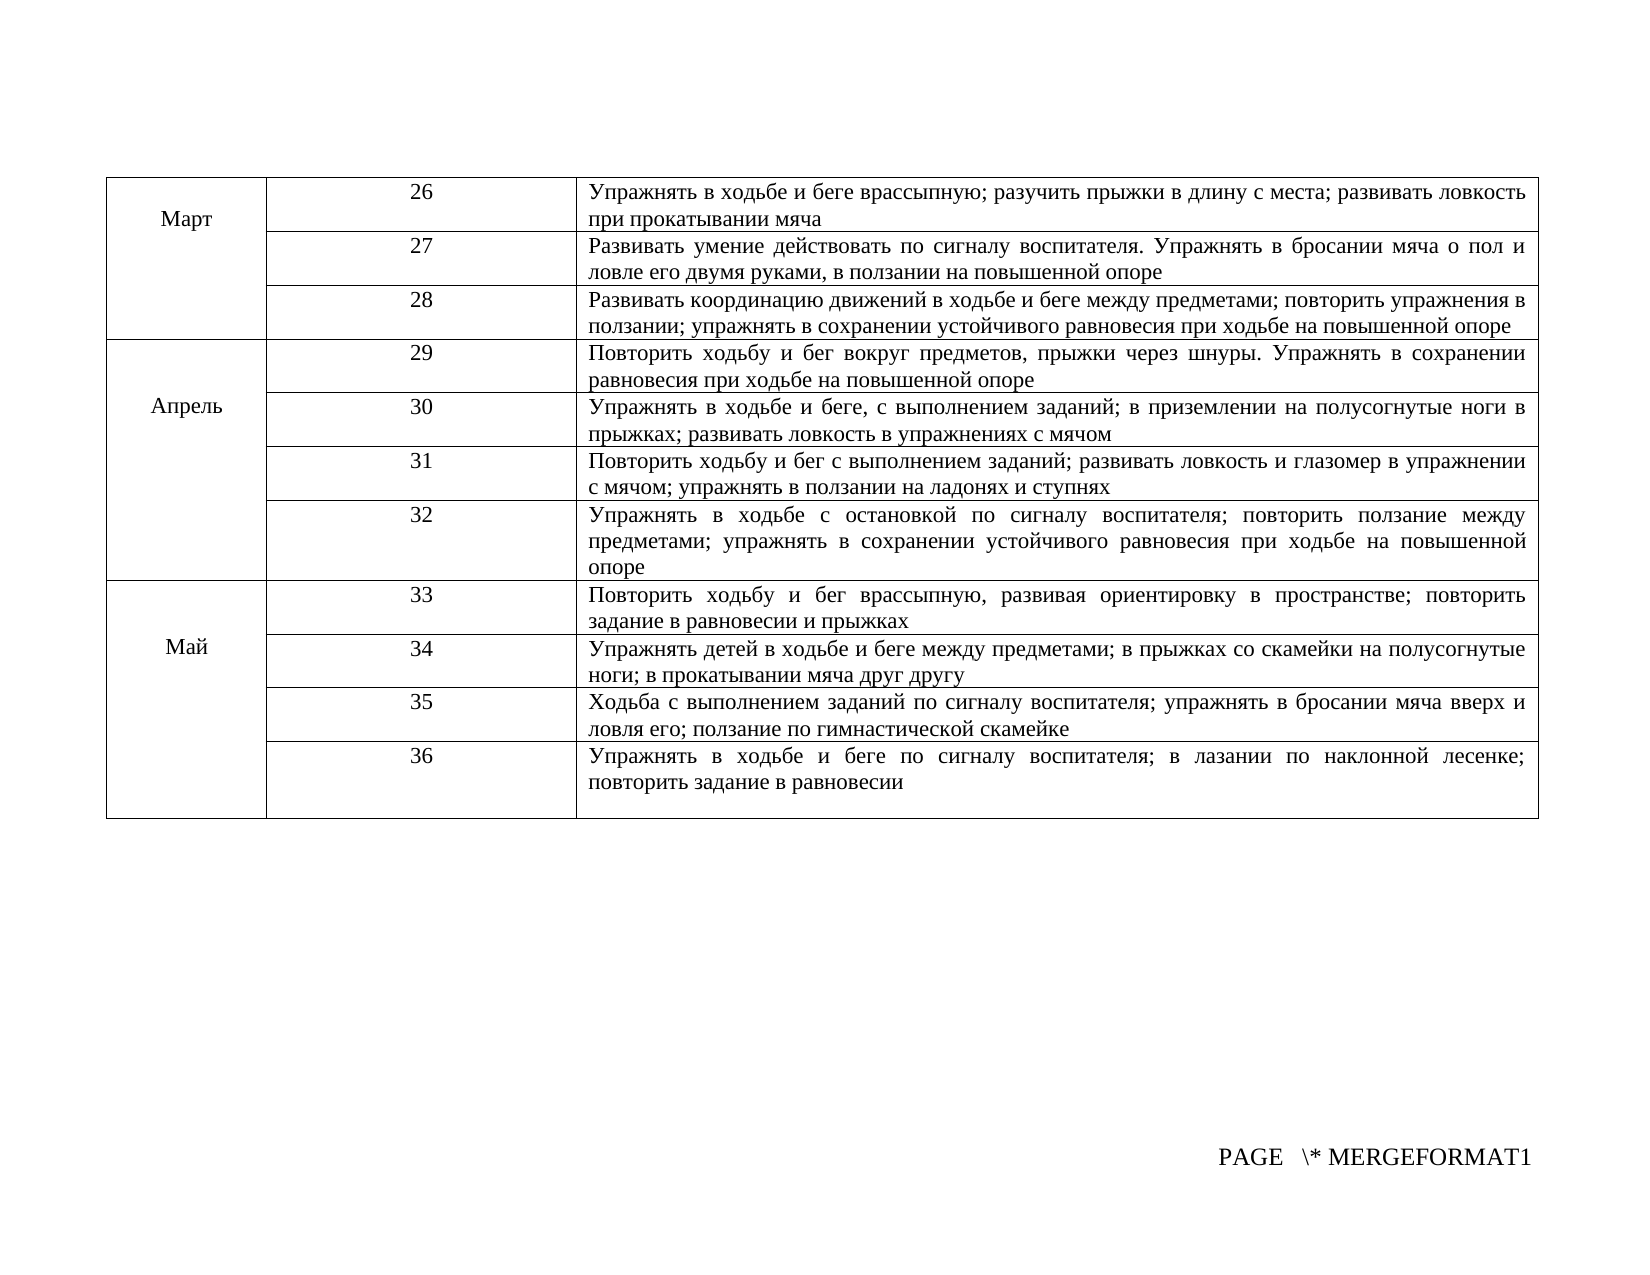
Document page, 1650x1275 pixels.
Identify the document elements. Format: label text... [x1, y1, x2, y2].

table_cell 29 [267, 340, 576, 392]
table_cell Март [107, 178, 266, 338]
table_cell 33 [267, 581, 576, 633]
table_cell Упражнять в ходьбе с остановкой по сигналу воспитателя; повторить ползание между предметами; упражнять в сохранении устойчивого равновесия при ходьбе на повышенной опоре [577, 501, 1538, 580]
table_cell 32 [267, 501, 576, 580]
table_cell 27 [267, 232, 576, 285]
table_cell Повторить ходьбу и бег с выполнением заданий; развивать ловкость и глазомер в упражнении с мячом; упражнять в ползании на ладонях и ступнях [577, 447, 1538, 500]
table_cell Май [107, 581, 266, 818]
table_cell Упражнять в ходьбе и беге врассыпную; разучить прыжки в длину с места; развивать ловкость при прокатывании мяча [577, 178, 1538, 231]
table_cell Повторить ходьбу и бег вокруг предметов, прыжки через шнуры. Упражнять в сохранении равновесия при ходьбе на повышенной опоре [577, 340, 1538, 392]
table_cell 28 [267, 286, 576, 338]
table_cell Повторить ходьбу и бег врассыпную, развивая ориентировку в пространстве; повторить задание в равновесии и прыжках [577, 581, 1538, 633]
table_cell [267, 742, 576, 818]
table_cell Развивать умение действовать по сигналу воспитателя. Упражнять в бросании мяча о пол и ловле его двумя руками, в ползании на повышенной опоре [577, 232, 1538, 285]
table_cell 34 [267, 635, 576, 687]
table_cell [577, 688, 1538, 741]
table_cell 35 [267, 688, 576, 741]
table_cell 26 [267, 178, 576, 231]
table_cell Апрель [107, 340, 266, 580]
table_cell Упражнять в ходьбе и беге, с выполнением заданий; в приземлении на полусогнутые ноги в прыжках; развивать ловкость в упражнениях с мячом [577, 393, 1538, 446]
table_cell Упражнять детей в ходьбе и беге между предметами; в прыжках со скамейки на полусогнутые ноги; в прокатывании мяча друг другу [577, 635, 1538, 687]
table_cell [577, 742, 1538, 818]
table_cell 31 [267, 447, 576, 500]
table_cell Развивать координацию движений в ходьбе и беге между предметами; повторить упражнения в ползании; упражнять в сохранении устойчивого равновесия при ходьбе на повышенной опоре [577, 286, 1538, 338]
table_cell 30 [267, 393, 576, 446]
